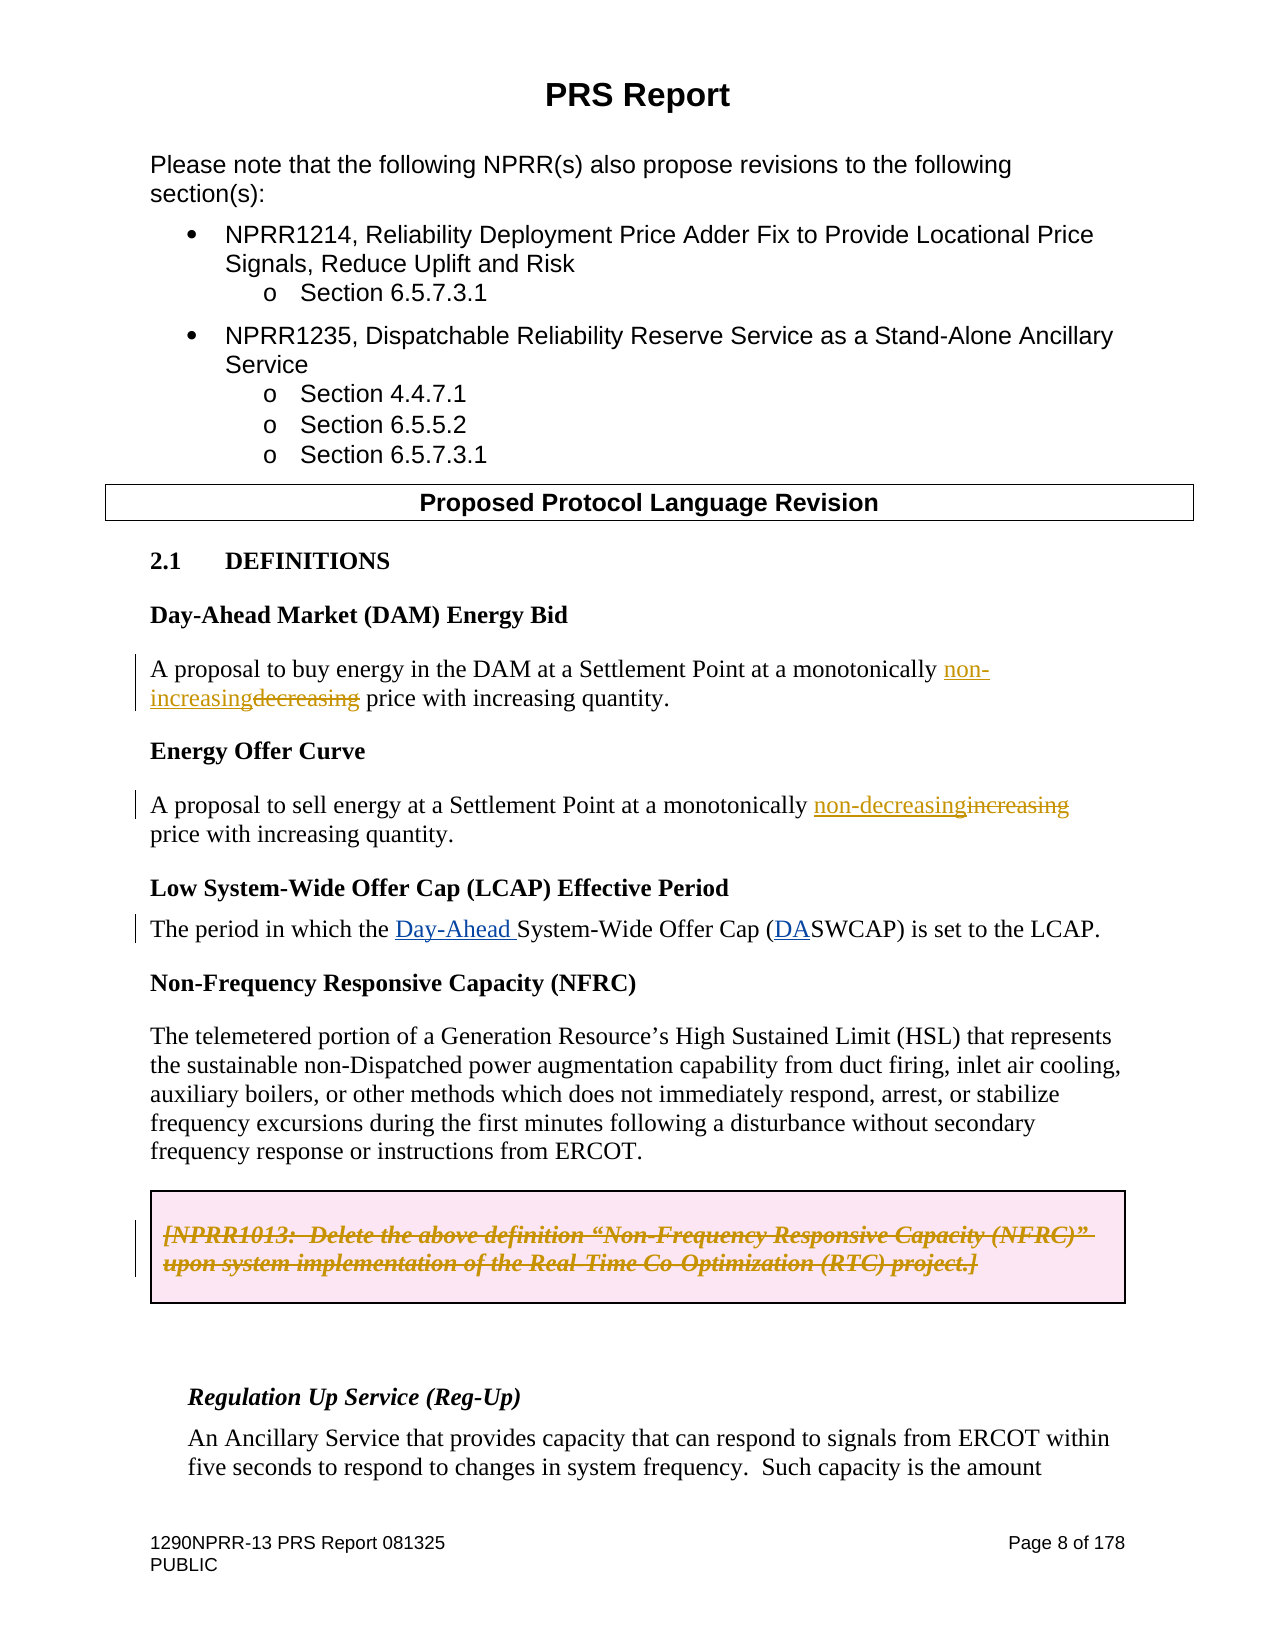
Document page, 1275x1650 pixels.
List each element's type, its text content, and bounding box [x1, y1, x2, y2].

list NPRR1214, Reliability Deployment Price Adder Fix to Provide Locational Price Signals, Reduce Uplift and Risk [187, 220, 1125, 278]
text The telemetered portion of a Generation Resource’s High Sustained Limit (HSL) that represents the sustainable non-Dispatched power augmentation capability from duct firing, inlet air cooling, auxiliary boilers, or other methods which does not immediately respond, arrest, or stabilize frequency excursions during the first minutes following a disturbance without secondary frequency response or instructions from ERCOT. [150, 1021, 1125, 1165]
text Low System-Wide Offer Cap (LCAP) Effective Period [150, 873, 1125, 901]
list Section 4.4.7.1 [262, 379, 1125, 409]
list NPRR1235, Dispatchable Reliability Reserve Service as a Stand-Alone Ancillary Service [187, 321, 1125, 379]
list Section 6.5.7.3.1 [262, 441, 1125, 471]
text Energy Offer Curve [150, 736, 1125, 765]
text Please note that the following NPRR(s) also propose revisions to the following section(s): [150, 150, 1125, 207]
text Day-Ahead Market (DAM) Energy Bid [150, 600, 1125, 629]
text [187, 1423, 1125, 1481]
text The period in which the System-Wide Offer Cap (SWCAP) is set to the LCAP. [150, 914, 1125, 943]
text A proposal to sell energy at a Settlement Point at a monotonically price with increasing quantity. [150, 790, 1125, 848]
text Non-Frequency Responsive Capacity (NFRC) [150, 968, 1125, 996]
table_header Proposed Protocol Language Revision [106, 485, 1193, 520]
list Section 6.5.5.2 [262, 409, 1125, 441]
text 2.1 DEFINITIONS [150, 546, 1125, 575]
text Regulation Up Service (Reg-Up) [187, 1382, 1125, 1411]
text A proposal to buy energy in the DAM at a Settlement Point at a monotonically price with increasing quantity. [150, 654, 1125, 711]
list Section 6.5.7.3.1 [262, 278, 1125, 308]
